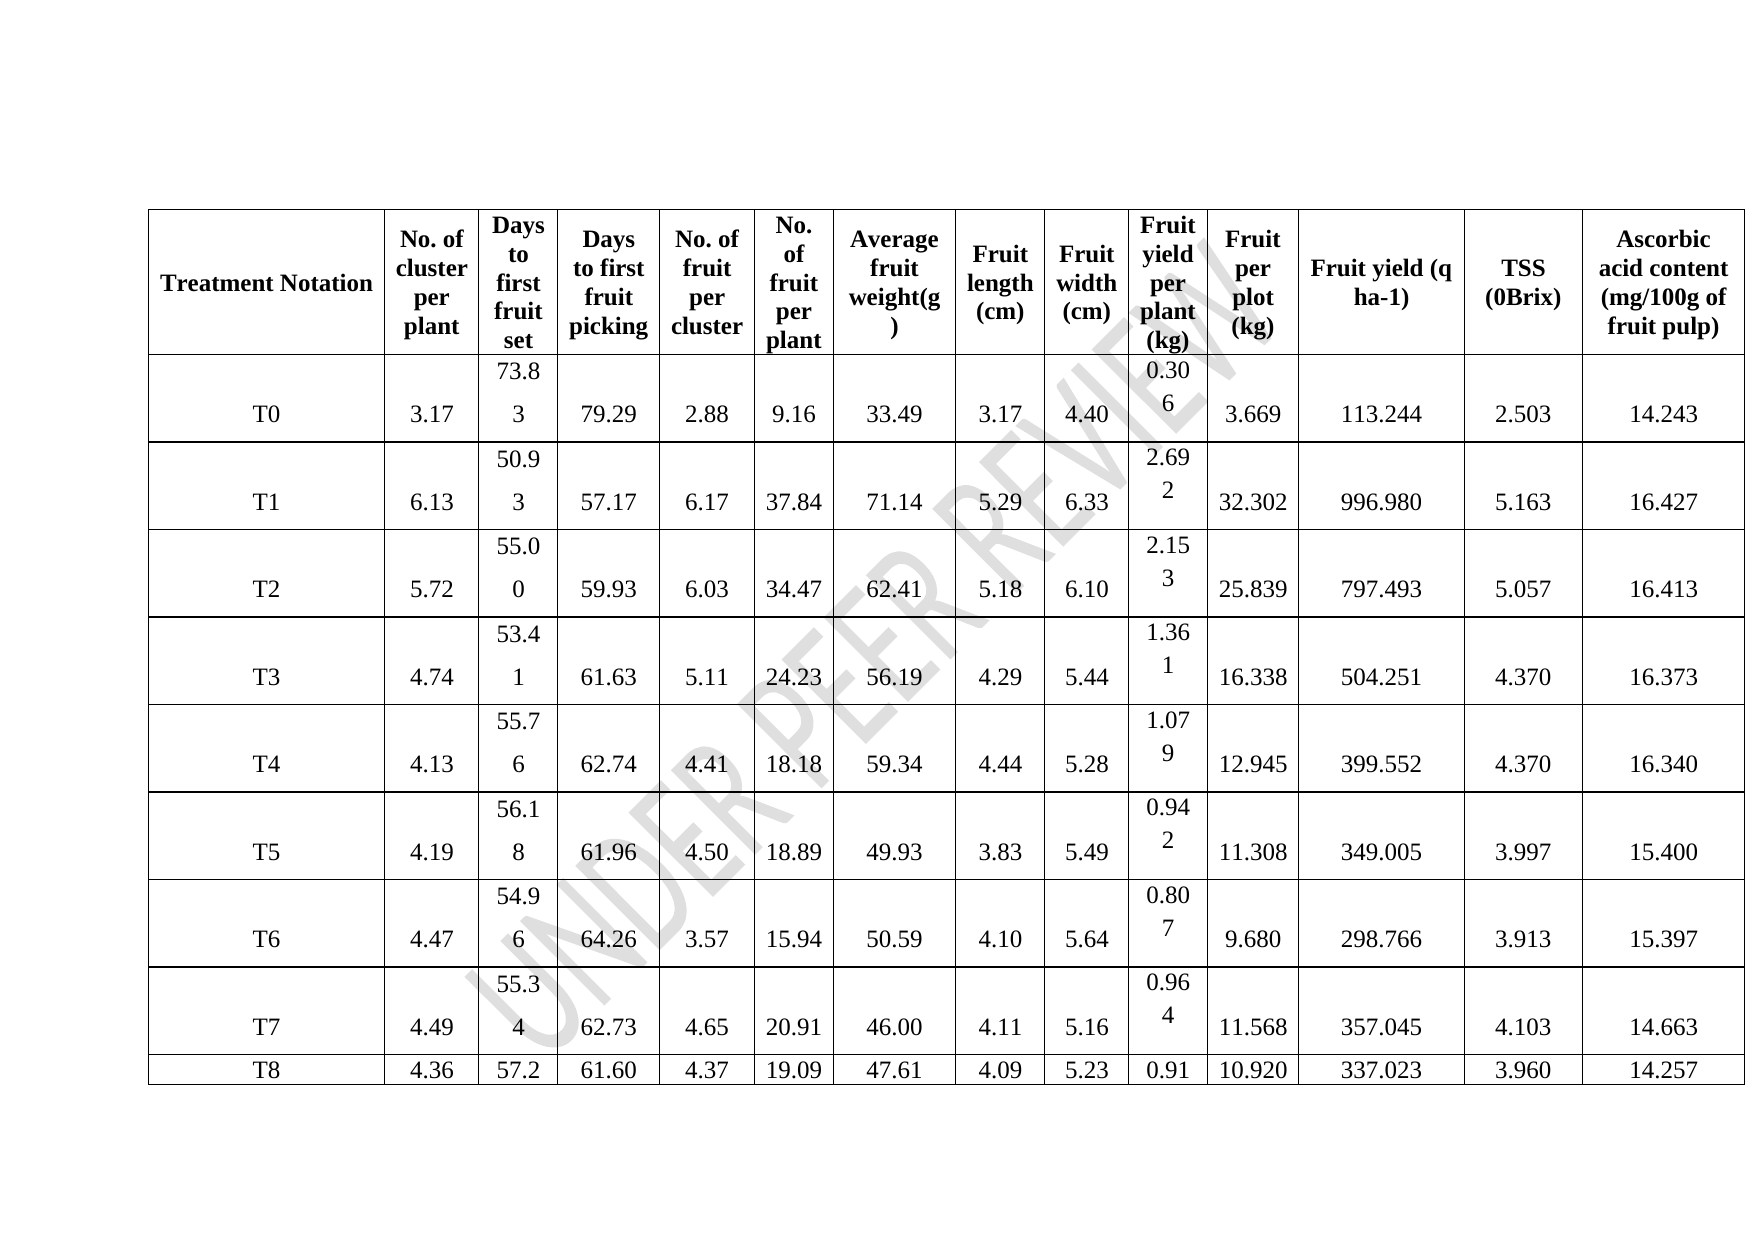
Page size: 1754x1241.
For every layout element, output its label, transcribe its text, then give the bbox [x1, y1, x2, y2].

table_cell 5.64 [1045, 880, 1128, 966]
table_cell T4 [149, 705, 384, 791]
table_cell T2 [149, 530, 384, 616]
table_cell 5.16 [1045, 968, 1128, 1054]
table_cell 33.49 [834, 355, 955, 441]
table_cell 12.945 [1208, 705, 1298, 791]
table_cell 10.920 [1208, 1055, 1298, 1084]
table_cell 0.910 [1129, 1055, 1207, 1084]
table_cell 15.94 [755, 880, 833, 966]
table_cell 4.11 [956, 968, 1044, 1054]
table_cell 49.93 [834, 793, 955, 879]
table_cell 4.37 [660, 1055, 754, 1084]
table_cell 1.361 [1129, 618, 1207, 704]
table_cell 5.29 [956, 443, 1044, 529]
table_cell 62.41 [834, 530, 955, 616]
table_cell 3.57 [660, 880, 754, 966]
table_cell 79.29 [558, 355, 659, 441]
table_cell T3 [149, 618, 384, 704]
table_cell 6.13 [385, 443, 478, 529]
table_cell T7 [149, 968, 384, 1054]
table_header Fruit yield (q ha-1) [1299, 210, 1464, 354]
table_header Fruit width (cm) [1045, 210, 1128, 354]
table_cell 4.65 [660, 968, 754, 1054]
table_cell 4.09 [956, 1055, 1044, 1084]
table_cell 24.23 [755, 618, 833, 704]
table_cell 298.766 [1299, 880, 1464, 966]
table_cell 61.96 [558, 793, 659, 879]
table_cell 4.13 [385, 705, 478, 791]
table_cell 797.493 [1299, 530, 1464, 616]
table_cell 5.28 [1045, 705, 1128, 791]
table_cell 47.61 [834, 1055, 955, 1084]
table_cell 5.44 [1045, 618, 1128, 704]
table_cell 996.980 [1299, 443, 1464, 529]
table_cell 56.18 [479, 793, 557, 879]
table_cell 399.552 [1299, 705, 1464, 791]
table_cell 0.306 [1129, 355, 1207, 441]
table_cell 2.692 [1129, 443, 1207, 529]
table_cell 0.964 [1129, 968, 1207, 1054]
table_header Average fruit weight(g) [834, 210, 955, 354]
table_cell 1.079 [1129, 705, 1207, 791]
table_cell 2.153 [1129, 530, 1207, 616]
table_cell 32.302 [1208, 443, 1298, 529]
table_cell 62.74 [558, 705, 659, 791]
table_cell 50.59 [834, 880, 955, 966]
table_cell 16.373 [1583, 618, 1744, 704]
table_cell 18.89 [755, 793, 833, 879]
table_cell T0 [149, 355, 384, 441]
table_cell 5.72 [385, 530, 478, 616]
table_cell 113.244 [1299, 355, 1464, 441]
table_cell 57.29 [479, 1055, 557, 1084]
table_header TSS (0Brix) [1465, 210, 1582, 354]
table_cell 3.83 [956, 793, 1044, 879]
table_cell 3.960 [1465, 1055, 1582, 1084]
table_cell 71.14 [834, 443, 955, 529]
table_header Ascorbic acid content (mg/100g of fruit pulp) [1583, 210, 1744, 354]
table_cell 0.942 [1129, 793, 1207, 879]
table_cell 3.669 [1208, 355, 1298, 441]
table_cell 15.397 [1583, 880, 1744, 966]
table_cell 61.63 [558, 618, 659, 704]
table_cell 9.16 [755, 355, 833, 441]
table_cell 5.11 [660, 618, 754, 704]
table_cell 357.045 [1299, 968, 1464, 1054]
table_cell T6 [149, 880, 384, 966]
table_cell 56.19 [834, 618, 955, 704]
table_cell T5 [149, 793, 384, 879]
table_header No. of cluster per plant [385, 210, 478, 354]
table_cell 4.370 [1465, 618, 1582, 704]
table_cell 349.005 [1299, 793, 1464, 879]
table_cell 16.413 [1583, 530, 1744, 616]
table_cell 61.60 [558, 1055, 659, 1084]
table_cell 14.257 [1583, 1055, 1744, 1084]
table_cell 14.663 [1583, 968, 1744, 1054]
table_cell 34.47 [755, 530, 833, 616]
table_cell 504.251 [1299, 618, 1464, 704]
table_cell 15.400 [1583, 793, 1744, 879]
table_cell 6.33 [1045, 443, 1128, 529]
table_header No. of fruit per cluster [660, 210, 754, 354]
table_header Fruit length (cm) [956, 210, 1044, 354]
table_cell 59.93 [558, 530, 659, 616]
table_cell 2.503 [1465, 355, 1582, 441]
table_header Fruit per plot (kg) [1208, 210, 1298, 354]
table_cell 9.680 [1208, 880, 1298, 966]
table_cell 337.023 [1299, 1055, 1464, 1084]
table_cell 37.84 [755, 443, 833, 529]
table_cell 4.103 [1465, 968, 1582, 1054]
table_cell 6.10 [1045, 530, 1128, 616]
table_cell T8 [149, 1055, 384, 1084]
table_cell 73.83 [479, 355, 557, 441]
table_cell 6.17 [660, 443, 754, 529]
table_cell 55.34 [479, 968, 557, 1054]
table_cell 2.88 [660, 355, 754, 441]
table_cell 4.370 [1465, 705, 1582, 791]
table_cell 19.09 [755, 1055, 833, 1084]
table_cell 62.73 [558, 968, 659, 1054]
table_cell 64.26 [558, 880, 659, 966]
table_cell 5.49 [1045, 793, 1128, 879]
table_cell 57.17 [558, 443, 659, 529]
table_cell 59.34 [834, 705, 955, 791]
table_cell 5.18 [956, 530, 1044, 616]
table_cell 4.50 [660, 793, 754, 879]
table_cell 14.243 [1583, 355, 1744, 441]
table_cell 16.427 [1583, 443, 1744, 529]
table_cell 4.74 [385, 618, 478, 704]
table_cell 46.00 [834, 968, 955, 1054]
table_cell 4.19 [385, 793, 478, 879]
table_cell 50.93 [479, 443, 557, 529]
table_cell 3.17 [956, 355, 1044, 441]
table_cell 16.338 [1208, 618, 1298, 704]
table_cell 54.96 [479, 880, 557, 966]
table_cell 11.308 [1208, 793, 1298, 879]
table_cell 55.76 [479, 705, 557, 791]
table_cell T1 [149, 443, 384, 529]
table_cell 53.41 [479, 618, 557, 704]
table_cell 16.340 [1583, 705, 1744, 791]
table_cell 18.18 [755, 705, 833, 791]
table_cell 5.23 [1045, 1055, 1128, 1084]
table_header Days to first fruit set [479, 210, 557, 354]
table_header Treatment Notation [149, 210, 384, 354]
table_cell 4.36 [385, 1055, 478, 1084]
table_cell 20.91 [755, 968, 833, 1054]
table_cell 4.40 [1045, 355, 1128, 441]
table_cell 4.49 [385, 968, 478, 1054]
table_cell 3.913 [1465, 880, 1582, 966]
table_cell 6.03 [660, 530, 754, 616]
table_header Fruit yield per plant (kg) [1129, 210, 1207, 354]
table_cell 4.41 [660, 705, 754, 791]
table_cell 4.10 [956, 880, 1044, 966]
table_cell 5.057 [1465, 530, 1582, 616]
table_cell 4.47 [385, 880, 478, 966]
table_cell 3.997 [1465, 793, 1582, 879]
table_cell 11.568 [1208, 968, 1298, 1054]
table_cell 0.807 [1129, 880, 1207, 966]
table_cell 55.00 [479, 530, 557, 616]
table_header Days to first fruit picking [558, 210, 659, 354]
table_cell 25.839 [1208, 530, 1298, 616]
table_cell 5.163 [1465, 443, 1582, 529]
table_header No. of fruit per plant [755, 210, 833, 354]
table_cell 3.17 [385, 355, 478, 441]
table_cell 4.29 [956, 618, 1044, 704]
table_cell 4.44 [956, 705, 1044, 791]
